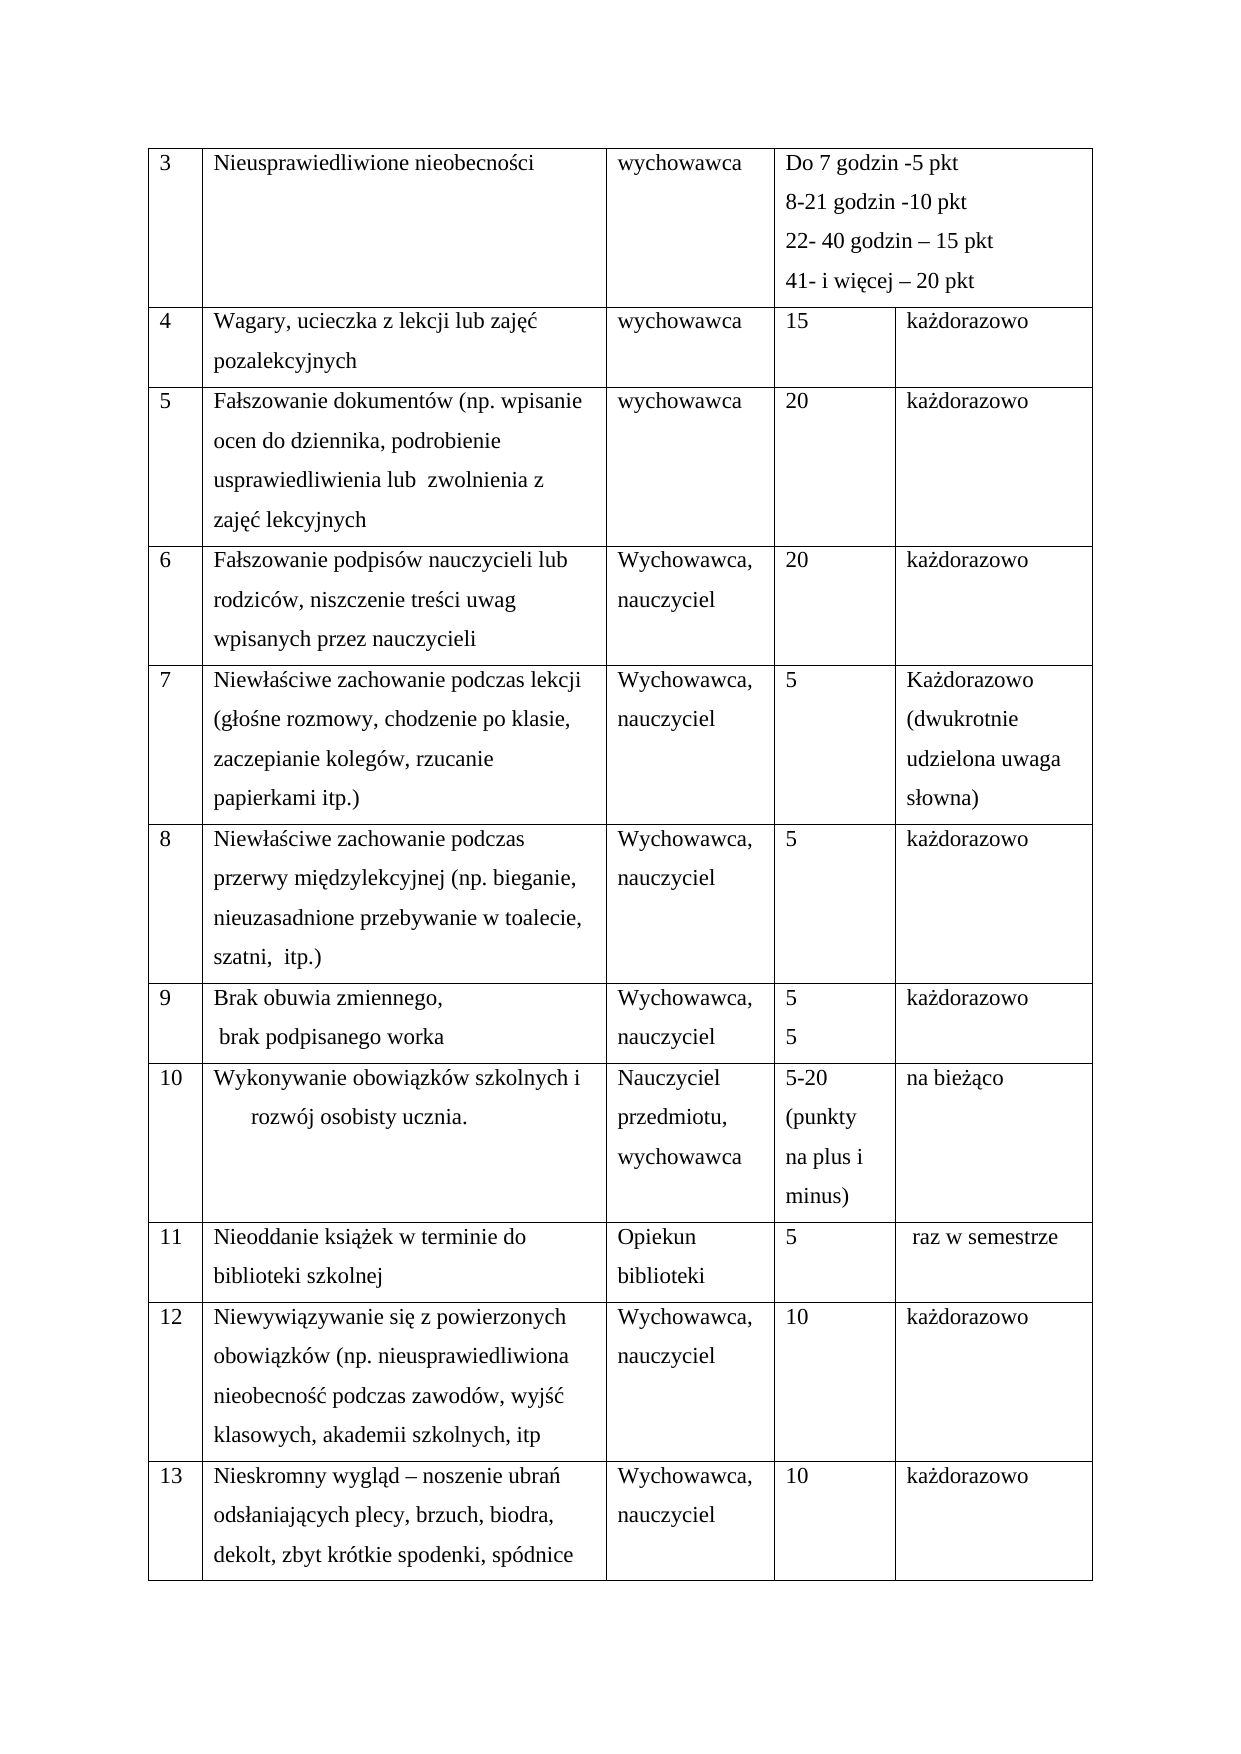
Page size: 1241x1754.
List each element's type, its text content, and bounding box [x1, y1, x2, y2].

table_cell Wychowawca, nauczyciel [607, 666, 774, 824]
table_cell 13 [149, 1462, 202, 1580]
table_cell każdorazowo [896, 388, 1092, 546]
table_cell Do 7 godzin -5 pkt 8-21 godzin -10 pkt 22- 40 godzin – 15 pkt 41- i więcej – 20 pkt [775, 149, 1092, 307]
table_cell każdorazowo [896, 825, 1092, 983]
table_cell Nieoddanie książek w terminie do biblioteki szkolnej [203, 1223, 606, 1302]
table_cell 3 [149, 149, 202, 307]
table_cell Wagary, ucieczka z lekcji lub zajęć pozalekcyjnych [203, 308, 606, 387]
table_cell wychowawca [607, 388, 774, 546]
table_cell 10 [149, 1064, 202, 1222]
table_cell Wychowawca, nauczyciel [607, 825, 774, 983]
table_cell 6 [149, 547, 202, 665]
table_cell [607, 1462, 774, 1580]
table_cell 5 [775, 825, 895, 983]
table_cell 5 5 [775, 984, 895, 1063]
table_cell Nieskromny wygląd – noszenie ubrań odsłaniających plecy, brzuch, biodra, dekolt, zbyt krótkie spodenki, spódnice [203, 1462, 606, 1580]
table_cell Fałszowanie podpisów nauczycieli lub rodziców, niszczenie treści uwag wpisanych przez nauczycieli [203, 547, 606, 665]
table_cell Opiekun biblioteki [607, 1223, 774, 1302]
table_cell Wychowawca, nauczyciel [607, 984, 774, 1063]
table_cell 5-20 (punkty na plus i minus) [775, 1064, 895, 1222]
table_cell 5 [149, 388, 202, 546]
table_cell Fałszowanie dokumentów (np. wpisanie ocen do dziennika, podrobienie usprawiedliwienia lub zwolnienia z zajęć lekcyjnych [203, 388, 606, 546]
table_cell Nauczyciel przedmiotu, wychowawca [607, 1064, 774, 1222]
table_cell Niewywiązywanie się z powierzonych obowiązków (np. nieusprawiedliwiona nieobecność podczas zawodów, wyjść klasowych, akademii szkolnych, itp [203, 1303, 606, 1461]
table_cell 20 [775, 547, 895, 665]
table_cell każdorazowo [896, 984, 1092, 1063]
table_cell Niewłaściwe zachowanie podczas przerwy międzylekcyjnej (np. bieganie, nieuzasadnione przebywanie w toalecie, szatni, itp.) [203, 825, 606, 983]
table_cell każdorazowo [896, 308, 1092, 387]
table_cell raz w semestrze [896, 1223, 1092, 1302]
table_cell 20 [775, 388, 895, 546]
table_cell 4 [149, 308, 202, 387]
table_cell 8 [149, 825, 202, 983]
table_cell na bieżąco [896, 1064, 1092, 1222]
table_cell każdorazowo [896, 547, 1092, 665]
table_cell wychowawca [607, 308, 774, 387]
table_cell Brak obuwia zmiennego, brak podpisanego worka [203, 984, 606, 1063]
table_cell wychowawca [607, 149, 774, 307]
table_cell 10 [775, 1303, 895, 1461]
table_cell Wykonywanie obowiązków szkolnych i rozwój osobisty ucznia. [203, 1064, 606, 1222]
table_cell 15 [775, 308, 895, 387]
table_cell 11 [149, 1223, 202, 1302]
table_cell 5 [775, 666, 895, 824]
table_cell każdorazowo [896, 1303, 1092, 1461]
table_cell Każdorazowo (dwukrotnie udzielona uwaga słowna) [896, 666, 1092, 824]
table_cell 9 [149, 984, 202, 1063]
table_cell 5 [775, 1223, 895, 1302]
table_cell 10 [775, 1462, 895, 1580]
table_cell każdorazowo [896, 1462, 1092, 1580]
table_cell 12 [149, 1303, 202, 1461]
table_cell Wychowawca, nauczyciel [607, 1303, 774, 1461]
table_cell Niewłaściwe zachowanie podczas lekcji (głośne rozmowy, chodzenie po klasie, zaczepianie kolegów, rzucanie papierkami itp.) [203, 666, 606, 824]
table_cell Nieusprawiedliwione nieobecności [203, 149, 606, 307]
table_cell Wychowawca, nauczyciel [607, 547, 774, 665]
table_cell 7 [149, 666, 202, 824]
